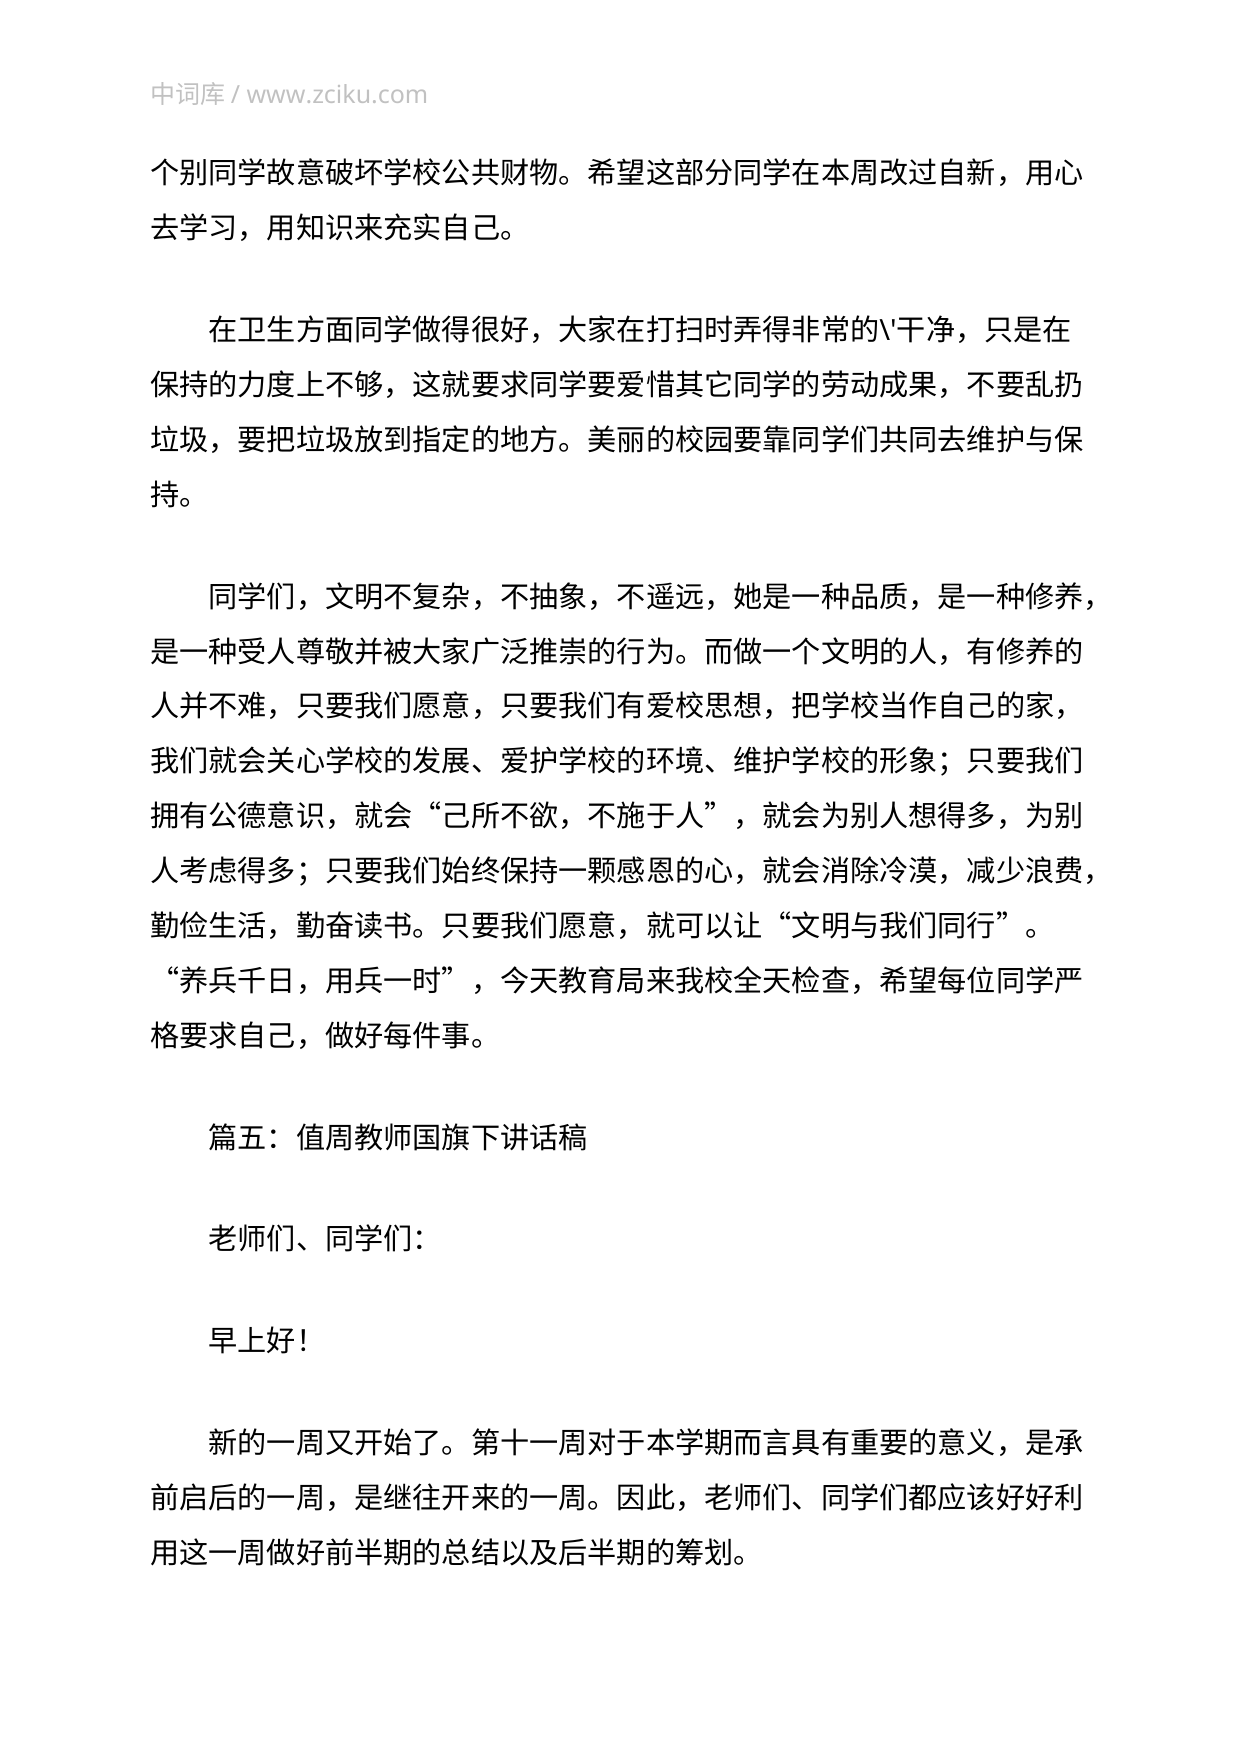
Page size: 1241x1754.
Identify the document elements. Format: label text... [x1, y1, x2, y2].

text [150, 150, 1090, 247]
text 老师们、同学们： [150, 1216, 1090, 1258]
text 早上好！ [150, 1318, 1090, 1360]
text 新的一周又开始了。第十一周对于本学期而言具有重要的意义，是承前启后的一周，是继往开来的一周。因此，老师们、同学们都应该好好利用这一周做好前半期的总结以及后半期的筹划。 [150, 1419, 1090, 1572]
text 篇五：值周教师国旗下讲话稿 [150, 1114, 1090, 1156]
text 同学们，文明不复杂，不抽象，不遥远，她是一种品质，是一种修养，是一种受人尊敬并被大家广泛推崇的行为。而做一个文明的人，有修养的人并不难，只要我们愿意，只要我们有爱校思想，把学校当作自己的家，我们就会关心学校的发展、爱护学校的环境、维护学校的形象；只要我们拥有公德意识，就会“己所不欲，不施于人”，就会为别人想得多，为别人考虑得多；只要我们始终保持一颗感恩的心，就会消除冷漠，减少浪费，勤俭生活，勤奋读书。只要我们愿意，就可以让“文明与我们同行”。“养兵千日，用兵一时”，今天教育局来我校全天检查，希望每位同学严格要求自己，做好每件事。 [150, 573, 1090, 1055]
text 在卫生方面同学做得很好，大家在打扫时弄得非常的\'干净，只是在保持的力度上不够，这就要求同学要爱惜其它同学的劳动成果，不要乱扔垃圾，要把垃圾放到指定的地方。美丽的校园要靠同学们共同去维护与保持。 [150, 307, 1090, 514]
